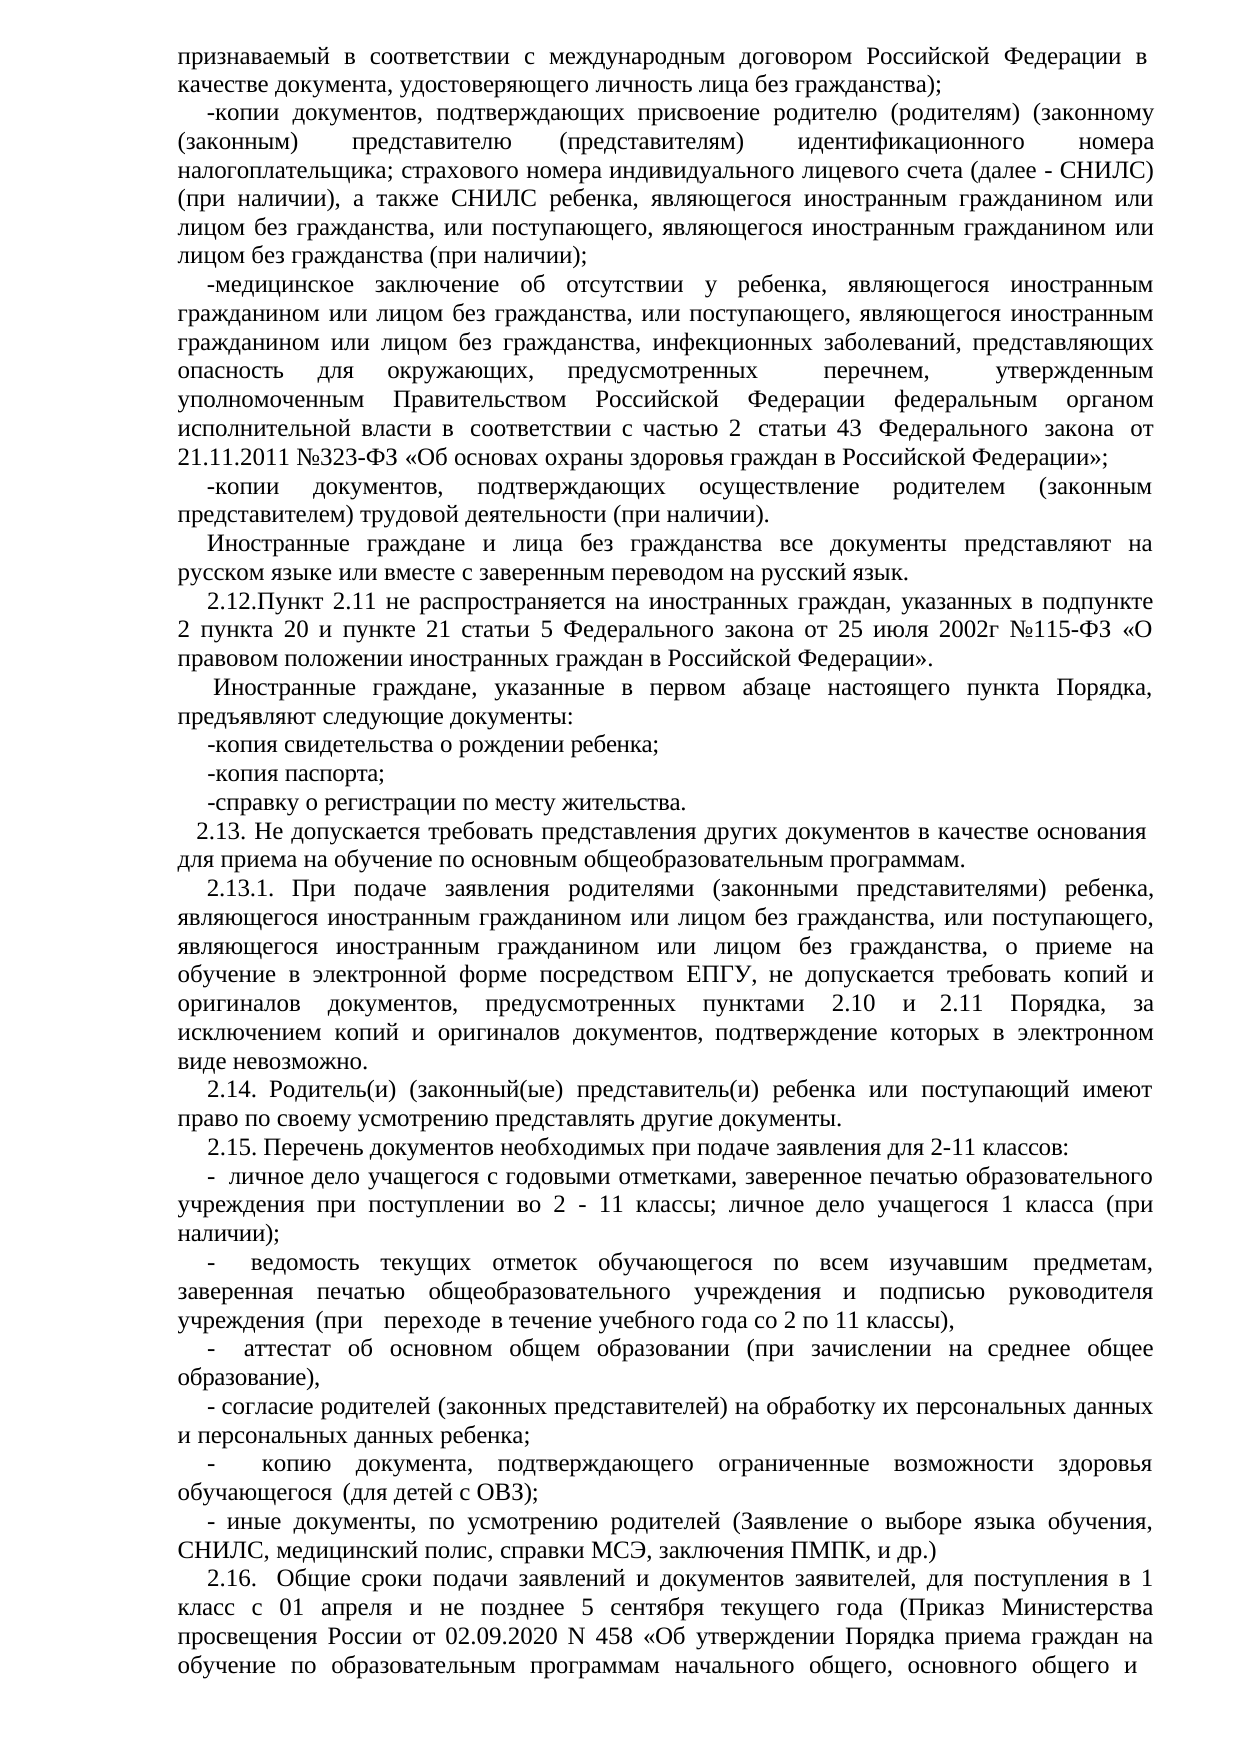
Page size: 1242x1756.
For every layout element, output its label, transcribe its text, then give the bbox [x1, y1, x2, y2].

text Иностранные граждане, указанные в первом абзаце настоящего пункта Порядка, предъявляют следующие документы: [177, 672, 1152, 729]
list иные документы, по усмотрению родителей (Заявление о выборе языка обучения, СНИЛС, медицинский полис, справки МСЭ, заключения ПМПК, и др.) [177, 1506, 1153, 1563]
text -справку о регистрации по месту жительства. [207, 787, 1164, 816]
text -медицинское заключение об отсутствии у ребенка, являющегося иностранным гражданином или лицом без гражданства, или поступающего, являющегося иностранным гражданином или лицом без гражданства, инфекционных заболеваний, представляющих опасность для окружающих, предусмотренных перечнем, утвержденным уполномоченным Правительством Российской Федерации федеральным органом исполнительной власти в соответствии с частью 2 статьи 43 Федерального закона от 21.11.2011 №323-ФЗ «Об основах охраны здоровья граждан в Российской Федерации»; [177, 269, 1154, 471]
list Не допускается требовать представления других документов в качестве основания для приема на обучение по основным общеобразовательным программам. [177, 816, 1152, 873]
list Перечень документов необходимых при подаче заявления для 2-11 классов: [207, 1132, 1164, 1161]
list Родитель(и) (законный(ые) представитель(и) ребенка или поступающий имеют право по своему усмотрению представлять другие документы. [177, 1074, 1152, 1132]
list Общие сроки подачи заявлений и документов заявителей, для поступления в 1 класс с 01 апреля и не позднее 5 сентября текущего года (Приказ Министерства просвещения России от 02.09.2020 N 458 «Об утверждении Порядка приема граждан на обучение по образовательным программам начального общего, основного общего и [177, 1563, 1154, 1678]
list личное дело учащегося с годовыми отметками, заверенное печатью образовательного учреждения при поступлении во 2 - 11 классы; личное дело учащегося 1 класса (при наличии); [177, 1161, 1153, 1247]
list Пункт 2.11 не распространяется на иностранных граждан, указанных в подпункте 2 пункта 20 и пункте 21 статьи 5 Федерального закона от 25 июля 2002г №115-ФЗ «О правовом положении иностранных граждан в Российской Федерации». [177, 586, 1154, 672]
list копию документа, подтверждающего ограниченные возможности здоровья обучающегося (для детей с ОВЗ); [177, 1448, 1153, 1506]
text -копии документов, подтверждающих присвоение родителю (родителям) (законному (законным) представителю (представителям) идентификационного номера налогоплательщика; страхового номера индивидуального лицевого счета (далее - СНИЛС) (при наличии), а также СНИЛС ребенка, являющегося иностранным гражданином или лицом без гражданства, или поступающего, являющегося иностранным гражданином или лицом без гражданства (при наличии); [177, 98, 1154, 269]
text -копии документов, подтверждающих осуществление родителем (законным представителем) трудовой деятельности (при наличии). [177, 471, 1152, 528]
list согласие родителей (законных представителей) на обработку их персональных данных и персональных данных ребенка; [177, 1391, 1153, 1448]
list ведомость текущих отметок обучающегося по всем изучавшим предметам, заверенная печатью общеобразовательного учреждения и подписью руководителя учреждения (при переходе в течение учебного года со 2 по 11 классы), [177, 1247, 1153, 1333]
text -копия паспорта; [207, 758, 1164, 787]
text Иностранные граждане и лица без гражданства все документы представляют на русском языке или вместе с заверенным переводом на русский язык. [177, 528, 1153, 586]
text 2.13.1. При подаче заявления родителями (законными представителями) ребенка, являющегося иностранным гражданином или лицом без гражданства, или поступающего, являющегося иностранным гражданином или лицом без гражданства, о приеме на обучение в электронной форме посредством ЕПГУ, не допускается требовать копий и оригиналов документов, предусмотренных пунктами 2.10 и 2.11 Порядка, за исключением копий и оригиналов документов, подтверждение которых в электронном виде невозможно. [177, 873, 1154, 1074]
text признаваемый в соответствии с международным договором Российской Федерации в качестве документа, удостоверяющего личность лица без гражданства); [177, 41, 1153, 98]
list аттестат об основном общем образовании (при зачислении на среднее общее образование), [177, 1333, 1153, 1391]
text -копия свидетельства о рождении ребенка; [207, 729, 1164, 758]
